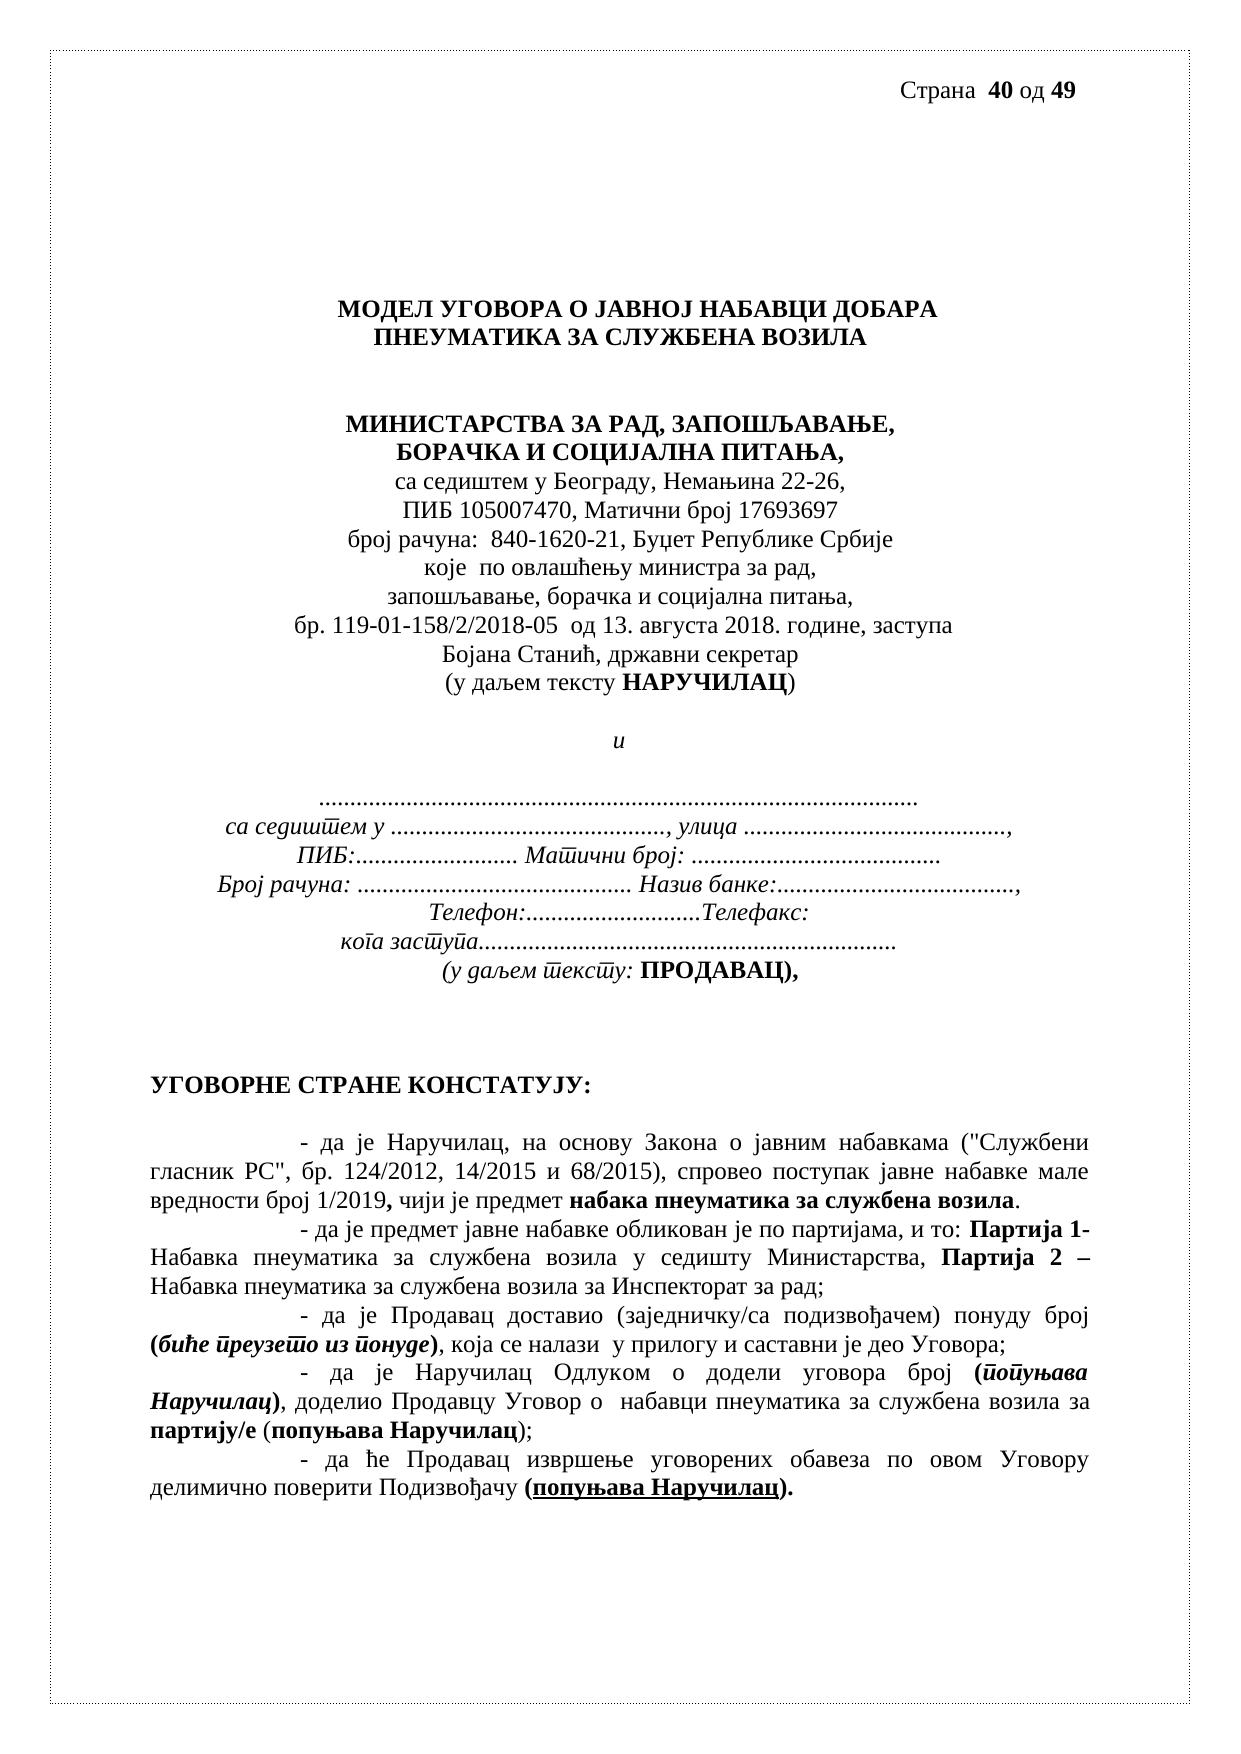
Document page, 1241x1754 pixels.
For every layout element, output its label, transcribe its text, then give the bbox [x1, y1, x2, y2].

text (у даљем тексту: ПРОДАВАЦ), [150, 955, 1090, 984]
text са седиштем у Београду, Немањина 22-26, [150, 466, 1090, 495]
text које по овлашћењу министра за рад, [150, 552, 1090, 581]
text бр. 119-01-158/2/2018-05 од 13. августа 2018. године, заступа [150, 610, 1090, 639]
text - да је Продавац доставио (заједничку/са подизвођачем) понуду број (биће преузето из понуде), која се налази у прилогу и саставни је део Уговора; [150, 1300, 1090, 1357]
text ПНЕУМАТИКА ЗА СЛУЖБЕНА ВОЗИЛА [150, 322, 1090, 351]
text МИНИСТАРСТВА ЗА РАД, ЗАПОШЉАВАЊЕ, [150, 409, 1090, 437]
text - да је Наручилац Одлуком о додели уговора број (попуњава Наручилац), доделио Продавцу Уговор о набавци пнеуматика за службена возила за партију/е (попуњава Наручилац); [150, 1357, 1090, 1444]
text - да је Наручилац, на основу Закона о јавним набавкама ("Службени гласник РС", бр. 124/2012, 14/2015 и 68/2015), спровео поступак јавне набавке мале вредности број 1/2019, чији је предмет набака пнеуматика за службена возила. [150, 1127, 1090, 1214]
text број рачуна: 840-1620-21, Буџет Републике Србије [150, 524, 1090, 552]
text Телефон:............................Телефакс: [150, 897, 1090, 926]
text - да је предмет јавне набавке обликован је по партијама, и то: Партија 1- Набавка пнеуматика за службена возила у седишту Министарства, Партија 2 – Набавка пнеуматика за службена возила за Инспекторат за рад; [150, 1214, 1090, 1300]
text Број рачуна: ............................................ Назив банке:......................................, [150, 869, 1090, 897]
text ПИБ 105007470, Матични број 17693697 [150, 495, 1090, 524]
text УГОВОРНЕ СТРАНЕ КОНСТАТУЈУ: [150, 1070, 1090, 1099]
text МОДЕЛ УГОВОРА О ЈАВНОЈ НАБАВЦИ ДОБАРА [150, 294, 1090, 322]
text БОРАЧКА И СОЦИЈАЛНА ПИТАЊА, [150, 437, 1090, 466]
text ................................................................................................ [150, 782, 1090, 811]
text Бојана Станић, државни секретар [150, 639, 1090, 667]
text са седиштем у ............................................, улица .........................................., ПИБ:.......................... Матични број: ........................................ [150, 811, 1090, 869]
text (у даљем тексту НАРУЧИЛАЦ) [150, 667, 1090, 696]
text кога заступа................................................................... [150, 926, 1090, 955]
text запошљавање, борачка и социјална питања, [150, 581, 1090, 610]
text и [150, 725, 1090, 754]
text - да ће Продавац извршење уговорених обавеза по овом Уговору делимично поверити Подизвођачу (попуњава Наручилац). [150, 1444, 1090, 1501]
